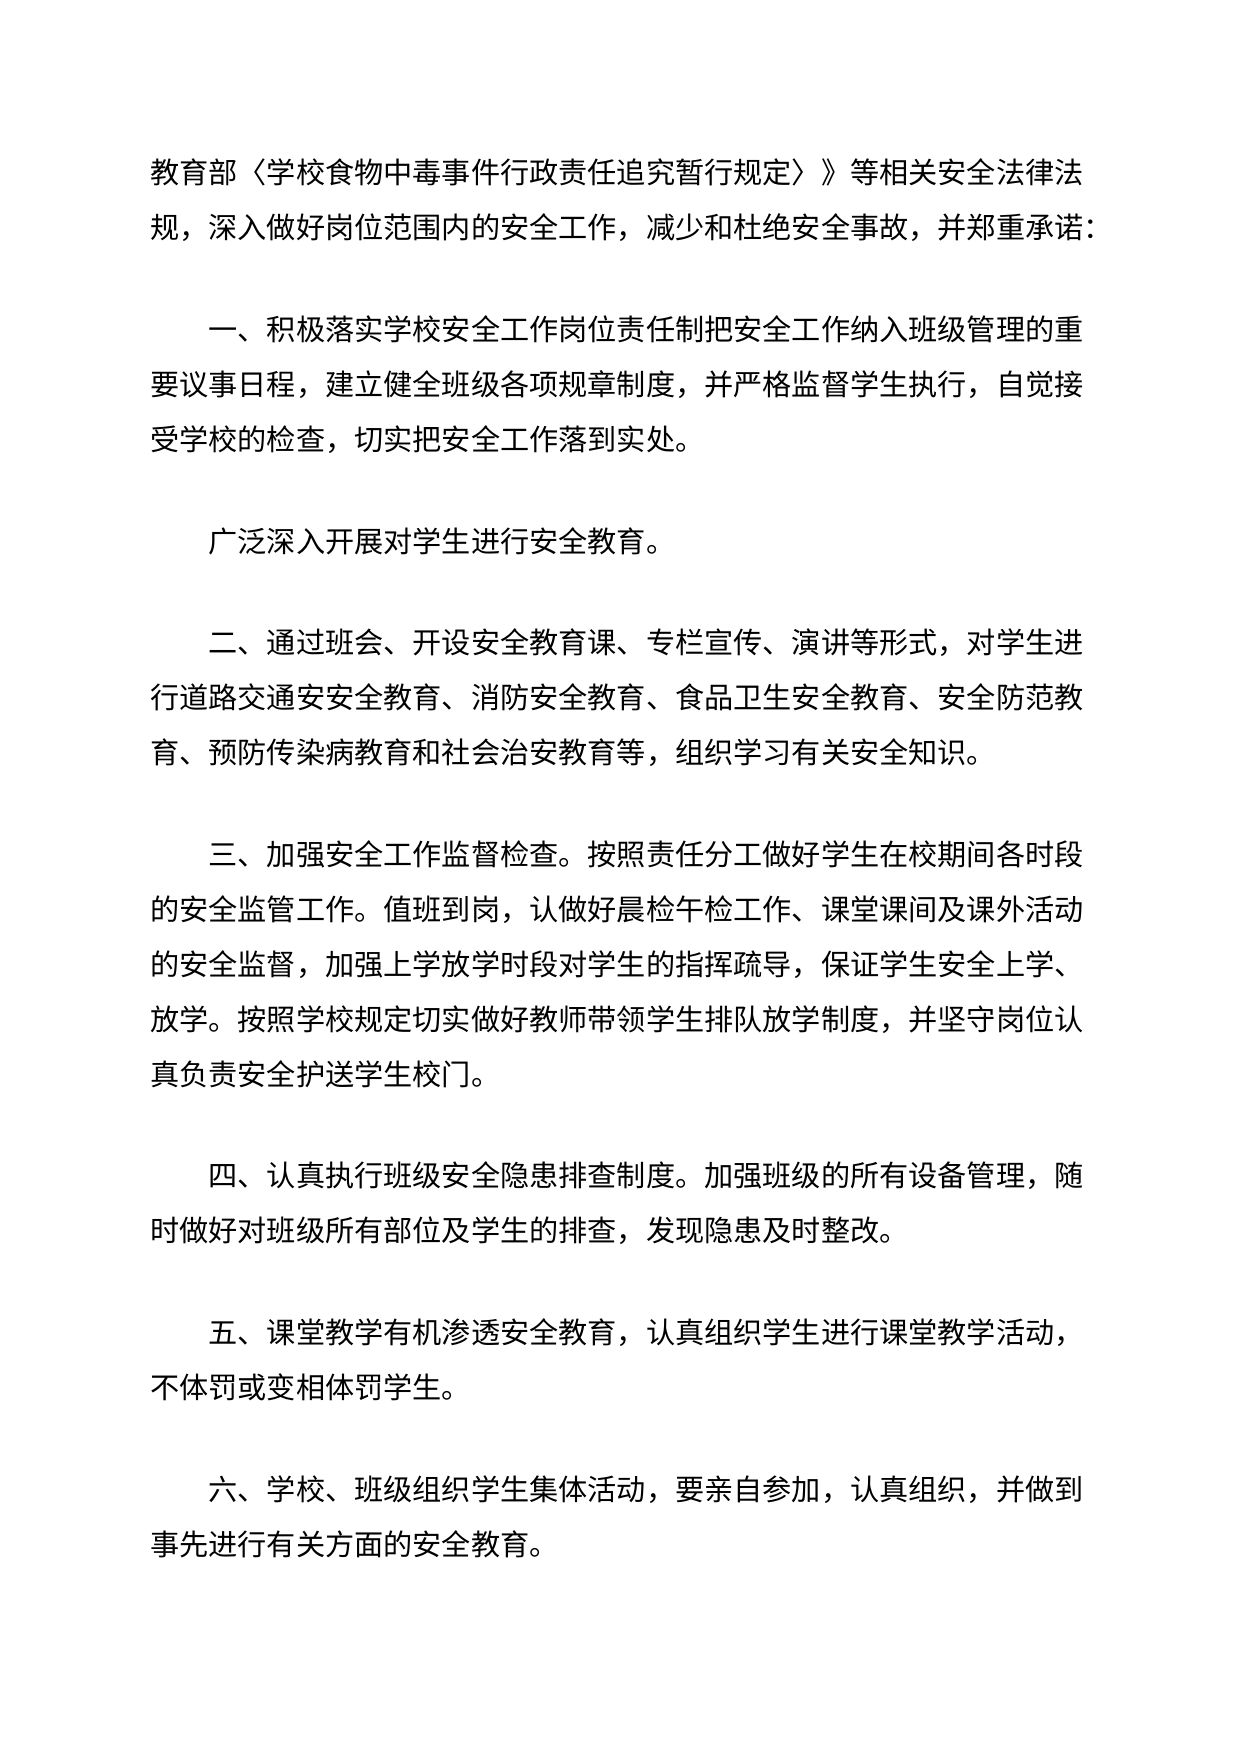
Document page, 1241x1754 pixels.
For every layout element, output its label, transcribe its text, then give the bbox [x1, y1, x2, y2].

text 三、加强安全工作监督检查。按照责任分工做好学生在校期间各时段的安全监管工作。值班到岗，认做好晨检午检工作、课堂课间及课外活动的安全监督，加强上学放学时段对学生的指挥疏导，保证学生安全上学、放学。按照学校规定切实做好教师带领学生排队放学制度，并坚守岗位认真负责安全护送学生校门。 [150, 832, 1090, 1093]
text 五、课堂教学有机渗透安全教育，认真组织学生进行课堂教学活动，不体罚或变相体罚学生。 [150, 1309, 1090, 1407]
text 四、认真执行班级安全隐患排查制度。加强班级的所有设备管理，随时做好对班级所有部位及学生的排查，发现隐患及时整改。 [150, 1153, 1090, 1250]
text 一、积极落实学校安全工作岗位责任制把安全工作纳入班级管理的重要议事日程，建立健全班级各项规章制度，并严格监督学生执行，自觉接受学校的检查，切实把安全工作落到实处。 [150, 307, 1090, 459]
text 广泛深入开展对学生进行安全教育。 [150, 518, 1090, 561]
text 六、学校、班级组织学生集体活动，要亲自参加，认真组织，并做到事先进行有关方面的安全教育。 [150, 1466, 1090, 1563]
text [150, 150, 1090, 247]
text 二、通过班会、开设安全教育课、专栏宣传、演讲等形式，对学生进行道路交通安安全教育、消防安全教育、食品卫生安全教育、安全防范教育、预防传染病教育和社会治安教育等，组织学习有关安全知识。 [150, 620, 1090, 772]
